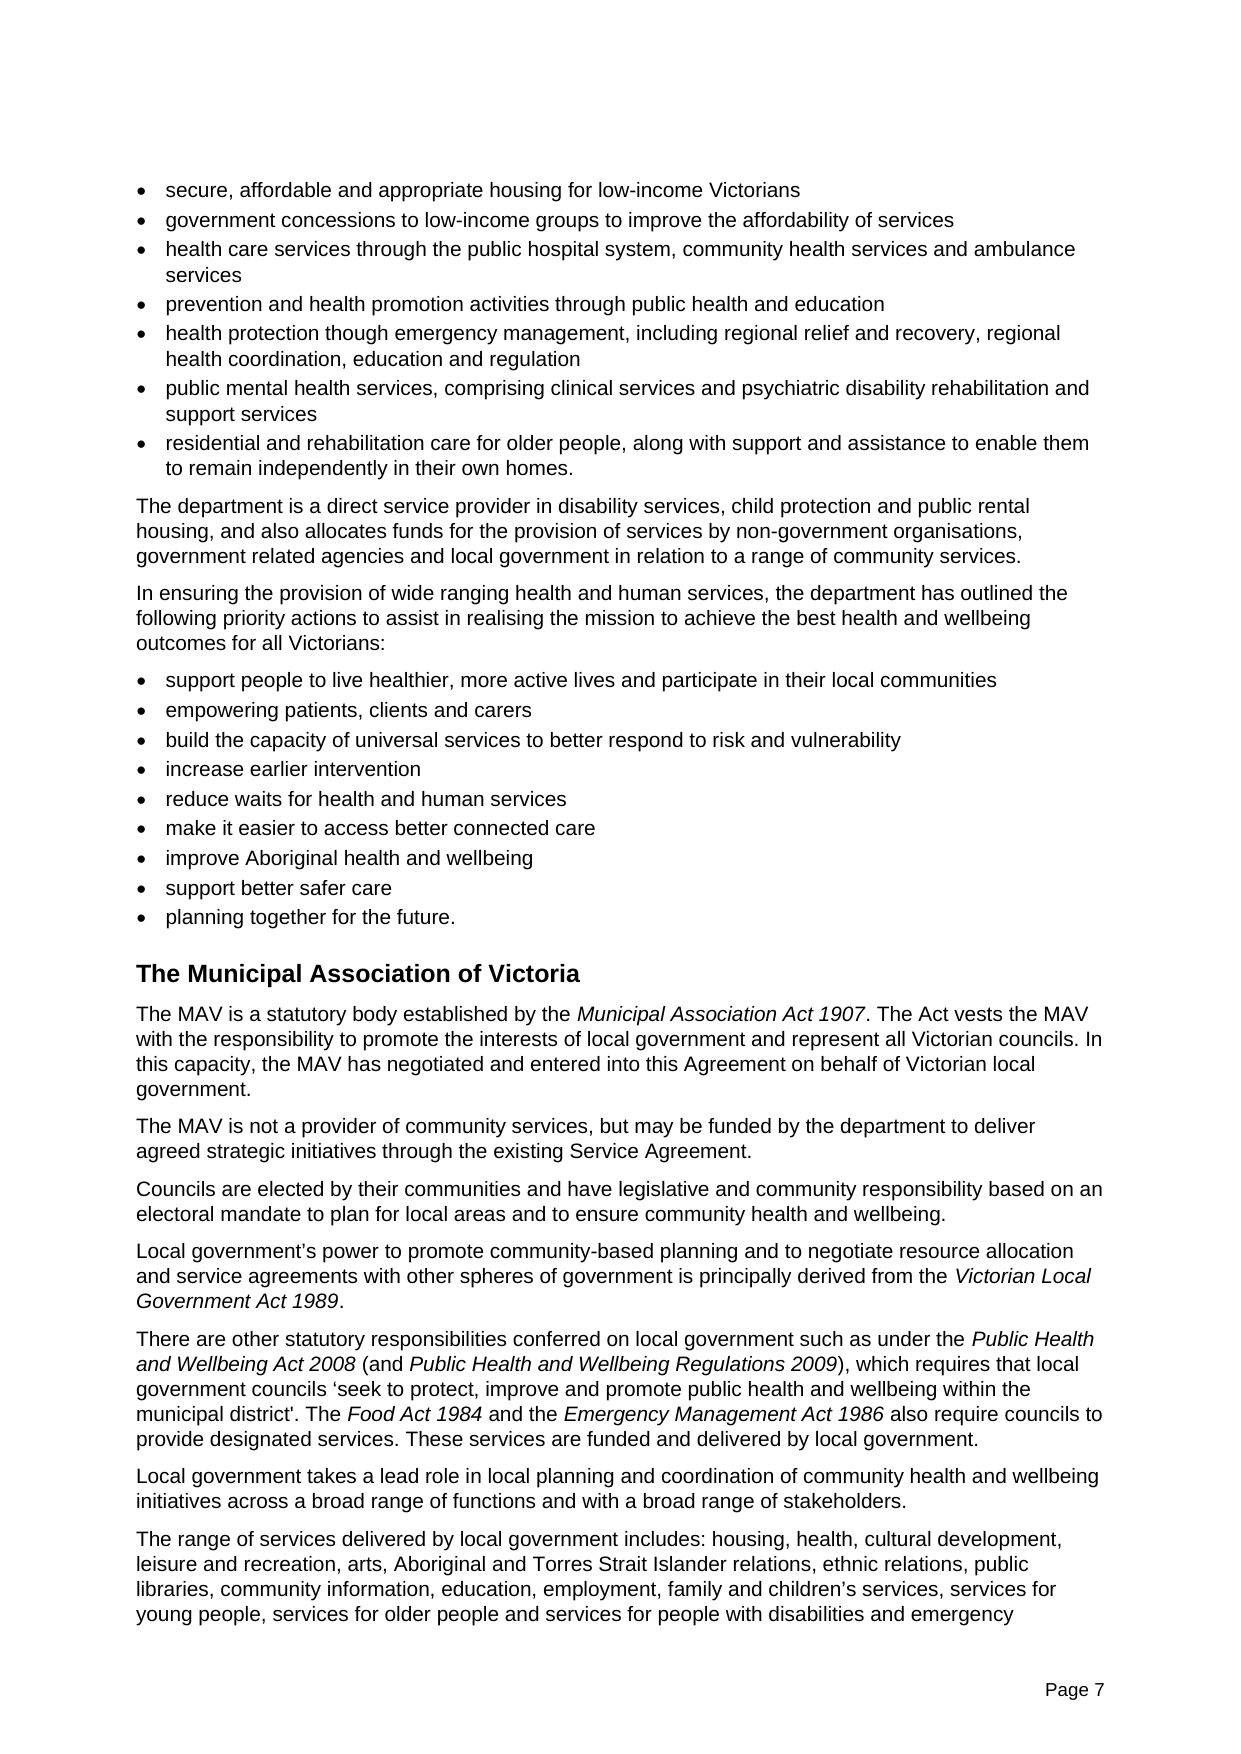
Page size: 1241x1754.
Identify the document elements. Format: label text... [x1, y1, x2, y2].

text In ensuring the provision of wide ranging health and human services, the department has outlined the following priority actions to assist in realising the mission to achieve the best health and wellbeing outcomes for all Victorians: [136, 580, 1104, 655]
text increase earlier intervention [136, 756, 1104, 782]
text health care services through the public hospital system, community health services and ambulance services [136, 236, 1104, 287]
text planning together for the future. [136, 904, 1104, 930]
text improve Aboriginal health and wellbeing [136, 845, 1104, 871]
text make it easier to access better connected care [136, 816, 1104, 841]
text public mental health services, comprising clinical services and psychiatric disability rehabilitation and support services [136, 375, 1104, 426]
text secure, affordable and appropriate housing for low-income Victorians [136, 177, 1104, 203]
text There are other statutory responsibilities conferred on local government such as under the Public Health and Wellbeing Act 2008 (and Public Health and Wellbeing Regulations 2009), which requires that local government councils ‘seek to protect, improve and promote public health and wellbeing within the municipal district'. The Food Act 1984 and the Emergency Management Act 1986 also require councils to provide designated services. These services are funded and delivered by local government. [136, 1326, 1104, 1451]
text support better safer care [136, 875, 1104, 900]
text Local government’s power to promote community-based planning and to negotiate resource allocation and service agreements with other spheres of government is principally derived from the Victorian Local Government Act 1989. [136, 1238, 1104, 1313]
subtitle The Municipal Association of Victoria [136, 959, 1104, 988]
text The MAV is a statutory body established by the Municipal Association Act 1907. The Act vests the MAV with the responsibility to promote the interests of local government and represent all Victorian councils. In this capacity, the MAV has negotiated and entered into this Agreement on behalf of Victorian local government. [136, 1001, 1104, 1101]
text prevention and health promotion activities through public health and education [136, 291, 1104, 316]
text Local government takes a lead role in local planning and coordination of community health and wellbeing initiatives across a broad range of functions and with a broad range of stakeholders. [136, 1463, 1104, 1513]
text build the capacity of universal services to better respond to risk and vulnerability [136, 727, 1104, 752]
text Councils are elected by their communities and have legislative and community responsibility based on an electoral mandate to plan for local areas and to ensure community health and wellbeing. [136, 1176, 1104, 1226]
text The department is a direct service provider in disability services, child protection and public rental housing, and also allocates funds for the provision of services by non-government organisations, government related agencies and local government in relation to a range of community services. [136, 493, 1104, 568]
text reduce waits for health and human services [136, 786, 1104, 811]
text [136, 1526, 1104, 1626]
text health protection though emergency management, including regional relief and recovery, regional health coordination, education and regulation [136, 321, 1104, 371]
text government concessions to low-income groups to improve the affordability of services [136, 207, 1104, 232]
text residential and rehabilitation care for older people, along with support and assistance to enable them to remain independently in their own homes. [136, 430, 1104, 480]
text The MAV is not a provider of community services, but may be funded by the department to deliver agreed strategic initiatives through the existing Service Agreement. [136, 1113, 1104, 1163]
text empowering patients, clients and carers [136, 697, 1104, 723]
text support people to live healthier, more active lives and participate in their local communities [136, 668, 1104, 693]
